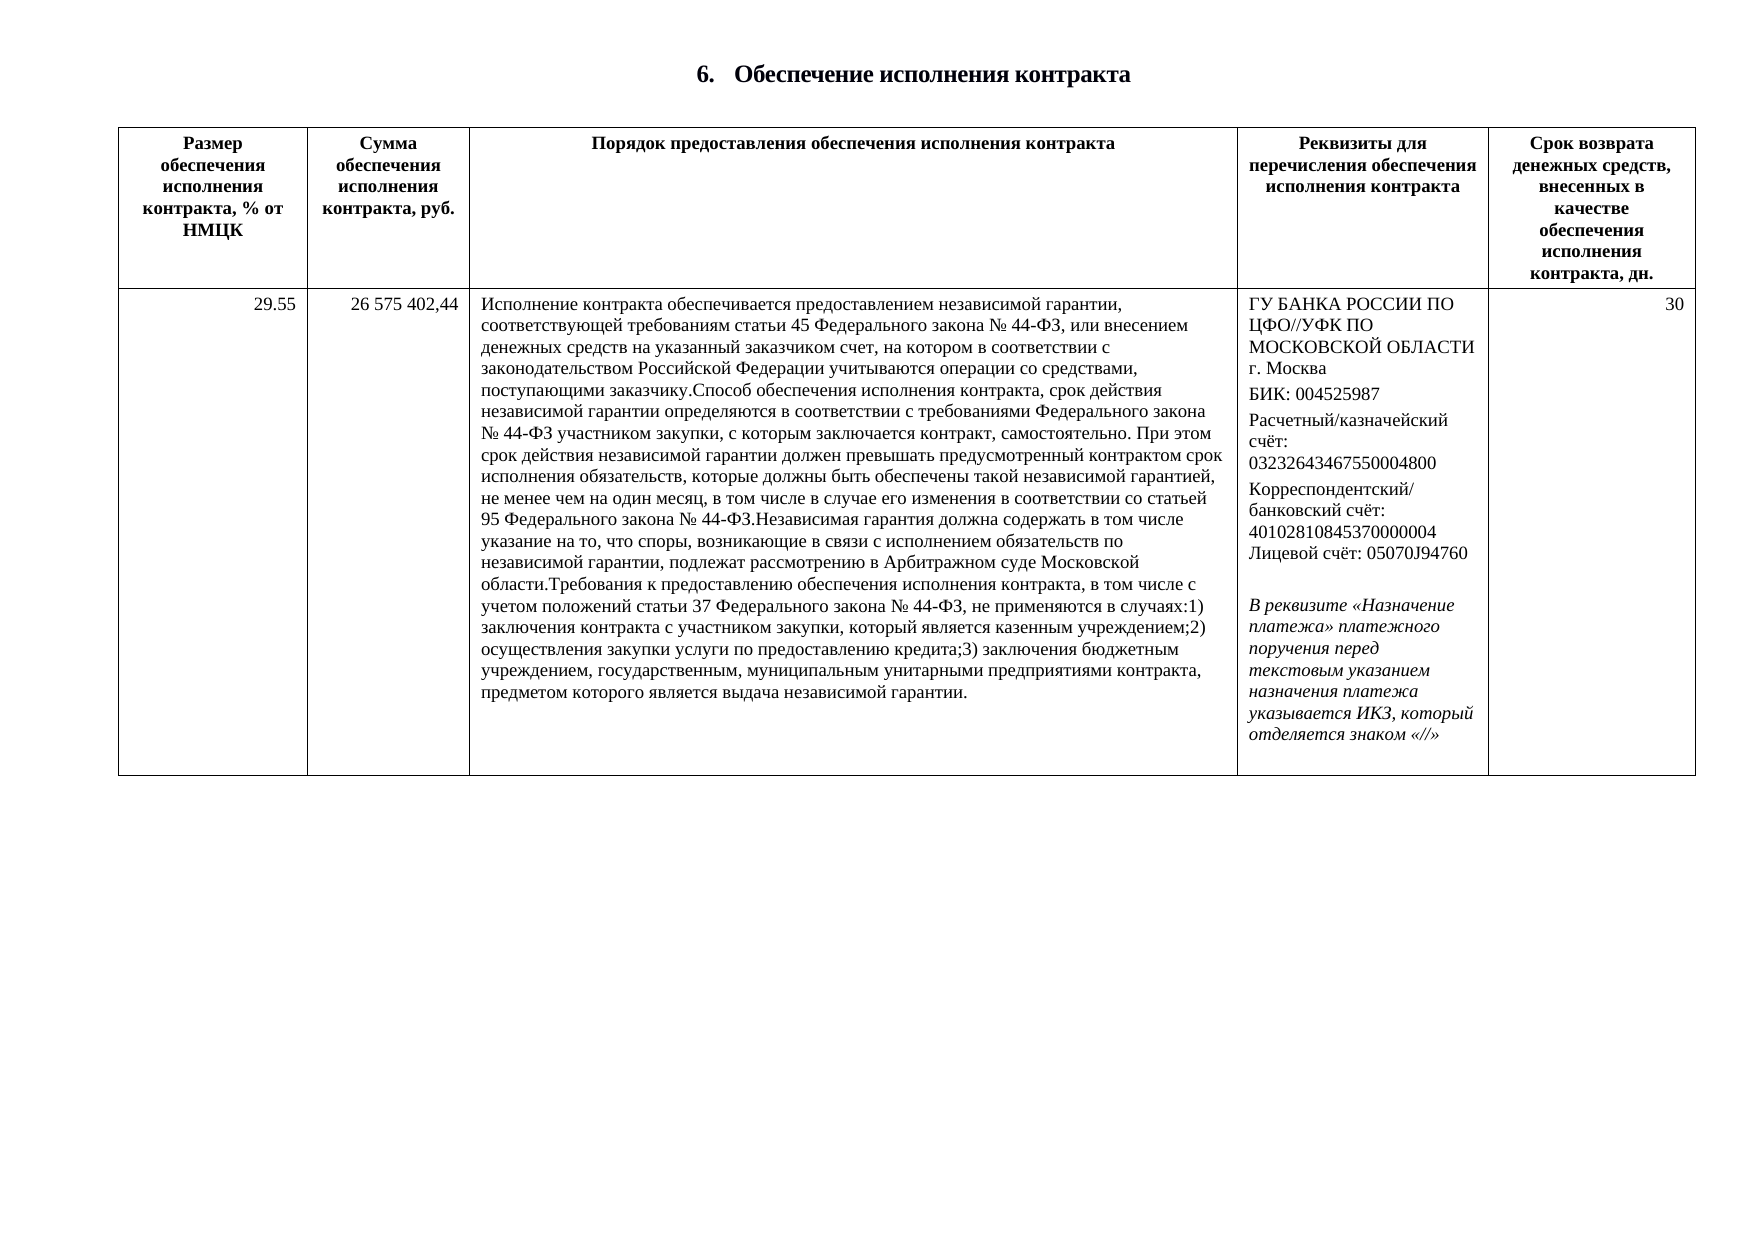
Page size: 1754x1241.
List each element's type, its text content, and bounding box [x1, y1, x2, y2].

table_cell 29.55 [119, 289, 307, 774]
table_cell ГУ БАНКА РОССИИ ПО ЦФО//УФК ПО МОСКОВСКОЙ ОБЛАСТИ г. Москва БИК: 004525987 Расчетный/казначейский счёт: 03232643467550004800 Корреспондентский/банковский счёт: 40102810845370000004 Лицевой счёт: 05070J94760 В реквизите «Назначение платежа» платежного поручения перед текстовым указанием назначения платежа указывается ИКЗ, который отделяется знаком «//» [1238, 289, 1488, 774]
table_header Порядок предоставления обеспечения исполнения контракта [470, 128, 1237, 287]
table_header Сумма обеспечения исполнения контракта, руб. [308, 128, 469, 287]
table_header Реквизиты для перечисления обеспечения исполнения контракта [1238, 128, 1488, 287]
list Обеспечение исполнения контракта [118, 59, 1710, 88]
table_cell 26 575 402,44 [308, 289, 469, 774]
table_cell 30 [1489, 289, 1695, 774]
table_cell Исполнение контракта обеспечивается предоставлением независимой гарантии, соответствующей требованиям статьи 45 Федерального закона № 44-ФЗ, или внесением денежных средств на указанный заказчиком счет, на котором в соответствии с законодательством Российской Федерации учитываются операции со средствами, поступающими заказчику.Способ обеспечения исполнения контракта, срок действия независимой гарантии определяются в соответствии с требованиями Федерального закона № 44-ФЗ участником закупки, с которым заключается контракт, самостоятельно. При этом срок действия независимой гарантии должен превышать предусмотренный контрактом срок исполнения обязательств, которые должны быть обеспечены такой независимой гарантией, не менее чем на один месяц, в том числе в случае его изменения в соответствии со статьей 95 Федерального закона № 44-ФЗ.Независимая гарантия должна содержать в том числе указание на то, что споры, возникающие в связи с исполнением обязательств по независимой гарантии, подлежат рассмотрению в Арбитражном суде Московской области.Требования к предоставлению обеспечения исполнения контракта, в том числе с учетом положений статьи 37 Федерального закона № 44-ФЗ, не применяются в случаях:1) заключения контракта с участником закупки, который является казенным учреждением;2) осуществления закупки услуги по предоставлению кредита;3) заключения бюджетным учреждением, государственным, муниципальным унитарными предприятиями контракта, предметом которого является выдача независимой гарантии. [470, 289, 1237, 774]
table_header Срок возврата денежных средств, внесенных в качестве обеспечения исполнения контракта, дн. [1489, 128, 1695, 287]
table_header Размер обеспечения исполнения контракта, % от НМЦК [119, 128, 307, 287]
